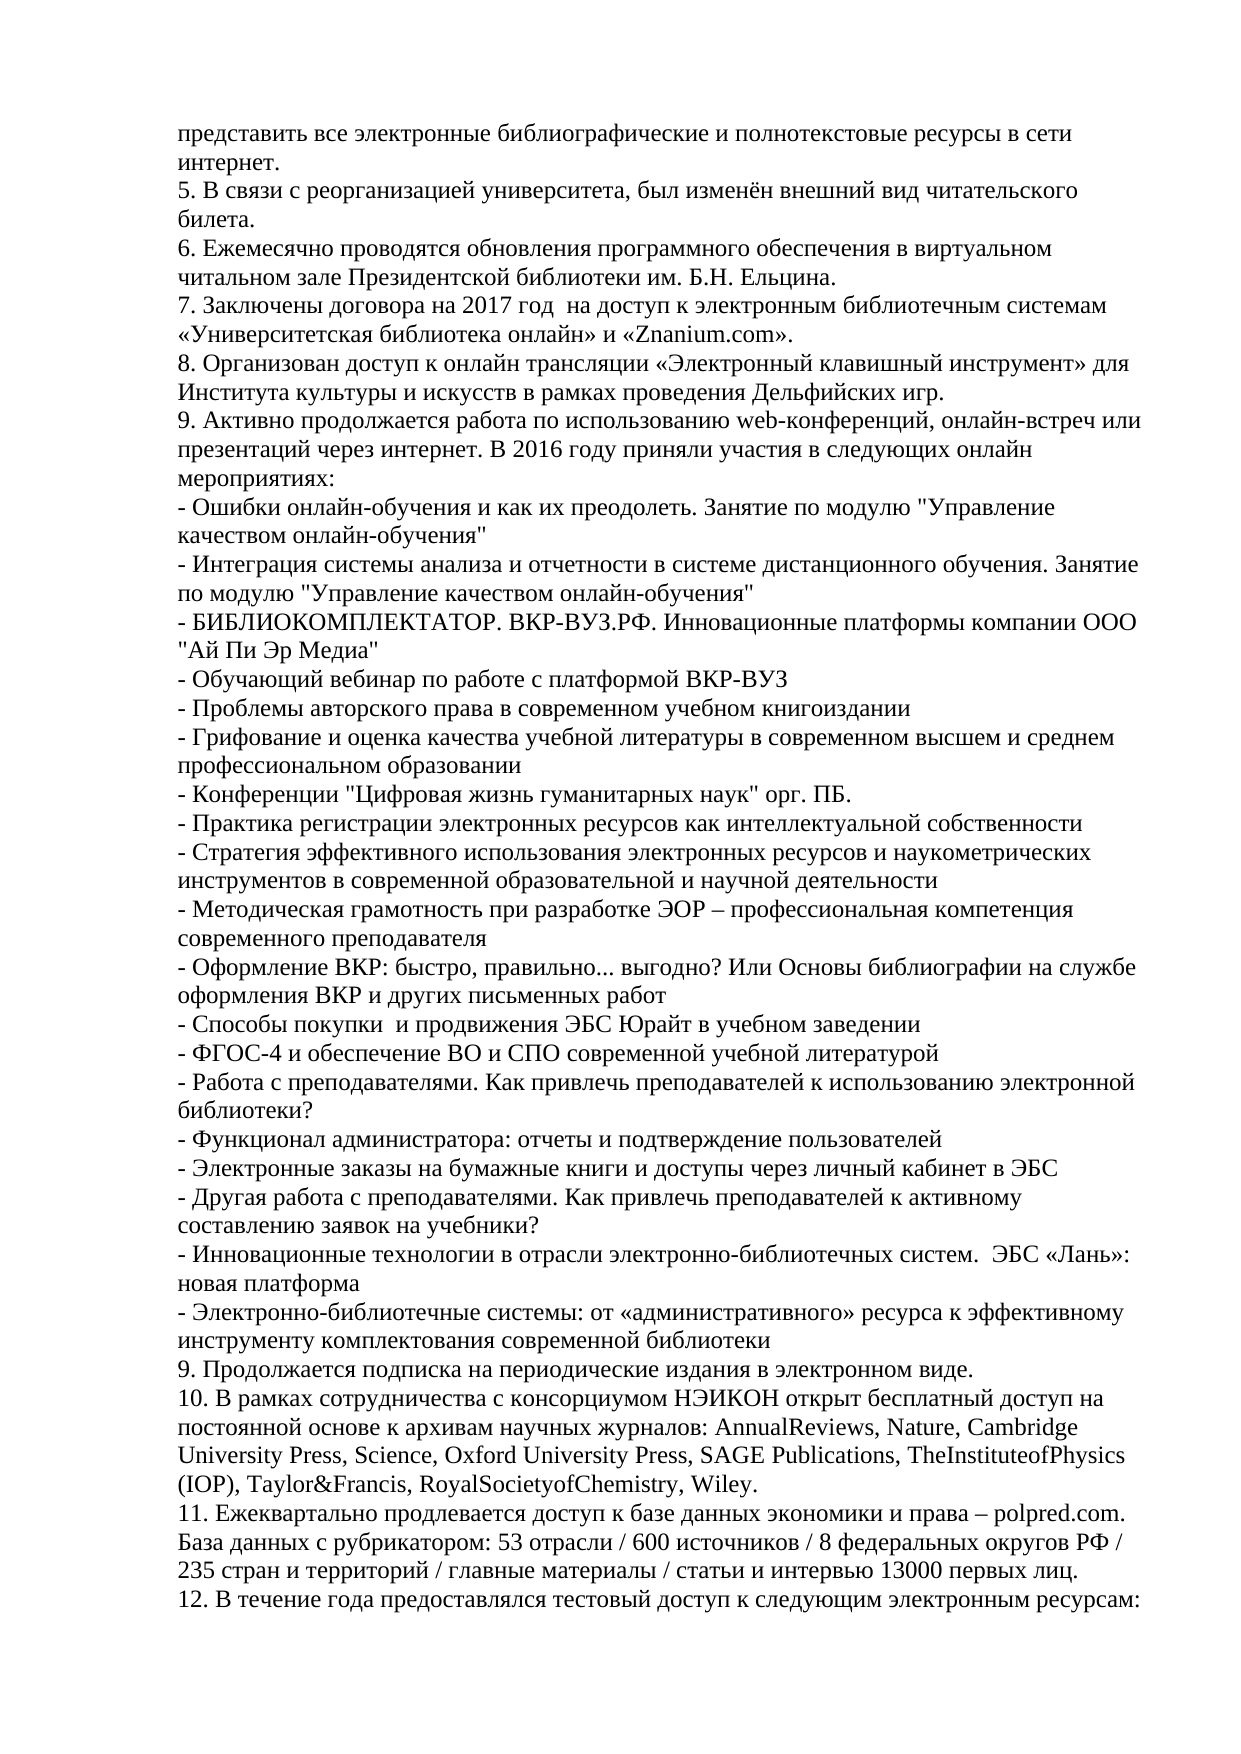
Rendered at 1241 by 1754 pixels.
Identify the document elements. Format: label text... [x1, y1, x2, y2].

text - Ошибки онлайн-обучения и как их преодолеть. Занятие по модулю "Управление качеством онлайн-обучения" [177, 492, 1152, 549]
text 9. Активно продолжается работа по использованию web-конференций, онлайн-встреч или презентаций через интернет. В 2016 году приняли участия в следующих онлайн мероприятиях: [177, 406, 1152, 492]
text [177, 118, 1152, 176]
text - Работа с преподавателями. Как привлечь преподавателей к использованию электронной библиотеки? [177, 1067, 1152, 1124]
text - Методическая грамотность при разработке ЭОР – профессиональная компетенция современного преподавателя [177, 894, 1152, 952]
text - Функционал администратора: отчеты и подтверждение пользователей [177, 1124, 1152, 1153]
text 7. Заключены договора на 2017 год на доступ к электронным библиотечным системам «Университетская библиотека онлайн» и «Znanium.com». [177, 291, 1152, 348]
text 12. В течение года предоставлялся тестовый доступ к следующим электронным ресурсам: [177, 1584, 1152, 1613]
text - Другая работа с преподавателями. Как привлечь преподавателей к активному составлению заявок на учебники? [177, 1182, 1152, 1239]
text 8. Организован доступ к онлайн трансляции «Электронный клавишный инструмент» для Института культуры и искусств в рамках проведения Дельфийских игр. [177, 348, 1152, 406]
text 5. В связи с реорганизацией университета, был изменён внешний вид читательского билета. [177, 176, 1152, 233]
text - Обучающий вебинар по работе с платформой ВКР-ВУЗ [177, 664, 1152, 693]
text - Оформление ВКР: быстро, правильно... выгодно? Или Основы библиографии на службе оформления ВКР и других письменных работ [177, 952, 1152, 1009]
text - Электронные заказы на бумажные книги и доступы через личный кабинет в ЭБС [177, 1153, 1152, 1182]
text 9. Продолжается подписка на периодические издания в электронном виде. [177, 1354, 1152, 1383]
text - Способы покупки и продвижения ЭБС Юрайт в учебном заведении [177, 1009, 1152, 1038]
text - Практика регистрации электронных ресурсов как интеллектуальной собственности [177, 808, 1152, 837]
text - Проблемы авторского права в современном учебном книгоиздании [177, 693, 1152, 722]
text - ФГОС-4 и обеспечение ВО и СПО современной учебной литературой [177, 1038, 1152, 1067]
text 6. Ежемесячно проводятся обновления программного обеспечения в виртуальном читальном зале Президентской библиотеки им. Б.Н. Ельцина. [177, 233, 1152, 291]
text - Интеграция системы анализа и отчетности в системе дистанционного обучения. Занятие по модулю "Управление качеством онлайн-обучения" [177, 549, 1152, 607]
text - Грифование и оценка качества учебной литературы в современном высшем и среднем профессиональном образовании [177, 722, 1152, 779]
text 10. В рамках сотрудничества с консорциумом НЭИКОН открыт бесплатный доступ на постоянной основе к архивам научных журналов: AnnualReviews, Nature, Cambridge University Press, Science, Oxford University Press, SAGE Publications, TheInstituteofPhysics (IOP), Taylor&Francis, RoyalSocietyofChemistry, Wiley. [177, 1383, 1152, 1498]
text - Инновационные технологии в отрасли электронно-библиотечных систем. ЭБС «Лань»: новая платформа [177, 1239, 1152, 1297]
text - Стратегия эффективного использования электронных ресурсов и наукометрических инструментов в современной образовательной и научной деятельности [177, 837, 1152, 894]
text 11. Ежеквартально продлевается доступ к базе данных экономики и права – polpred.com. База данных с рубрикатором: 53 отрасли / 600 источников / 8 федеральных округов РФ / 235 стран и территорий / главные материалы / статьи и интервью 13000 первых лиц. [177, 1498, 1152, 1584]
text - Конференции "Цифровая жизнь гуманитарных наук" орг. ПБ. [177, 779, 1152, 808]
text - Электронно-библиотечные системы: от «административного» ресурса к эффективному инструменту комплектования современной библиотеки [177, 1297, 1152, 1354]
text - БИБЛИОКОМПЛЕКТАТОР. ВКР-ВУЗ.РФ. Инновационные платформы компании ООО "Ай Пи Эр Медиа" [177, 607, 1152, 664]
